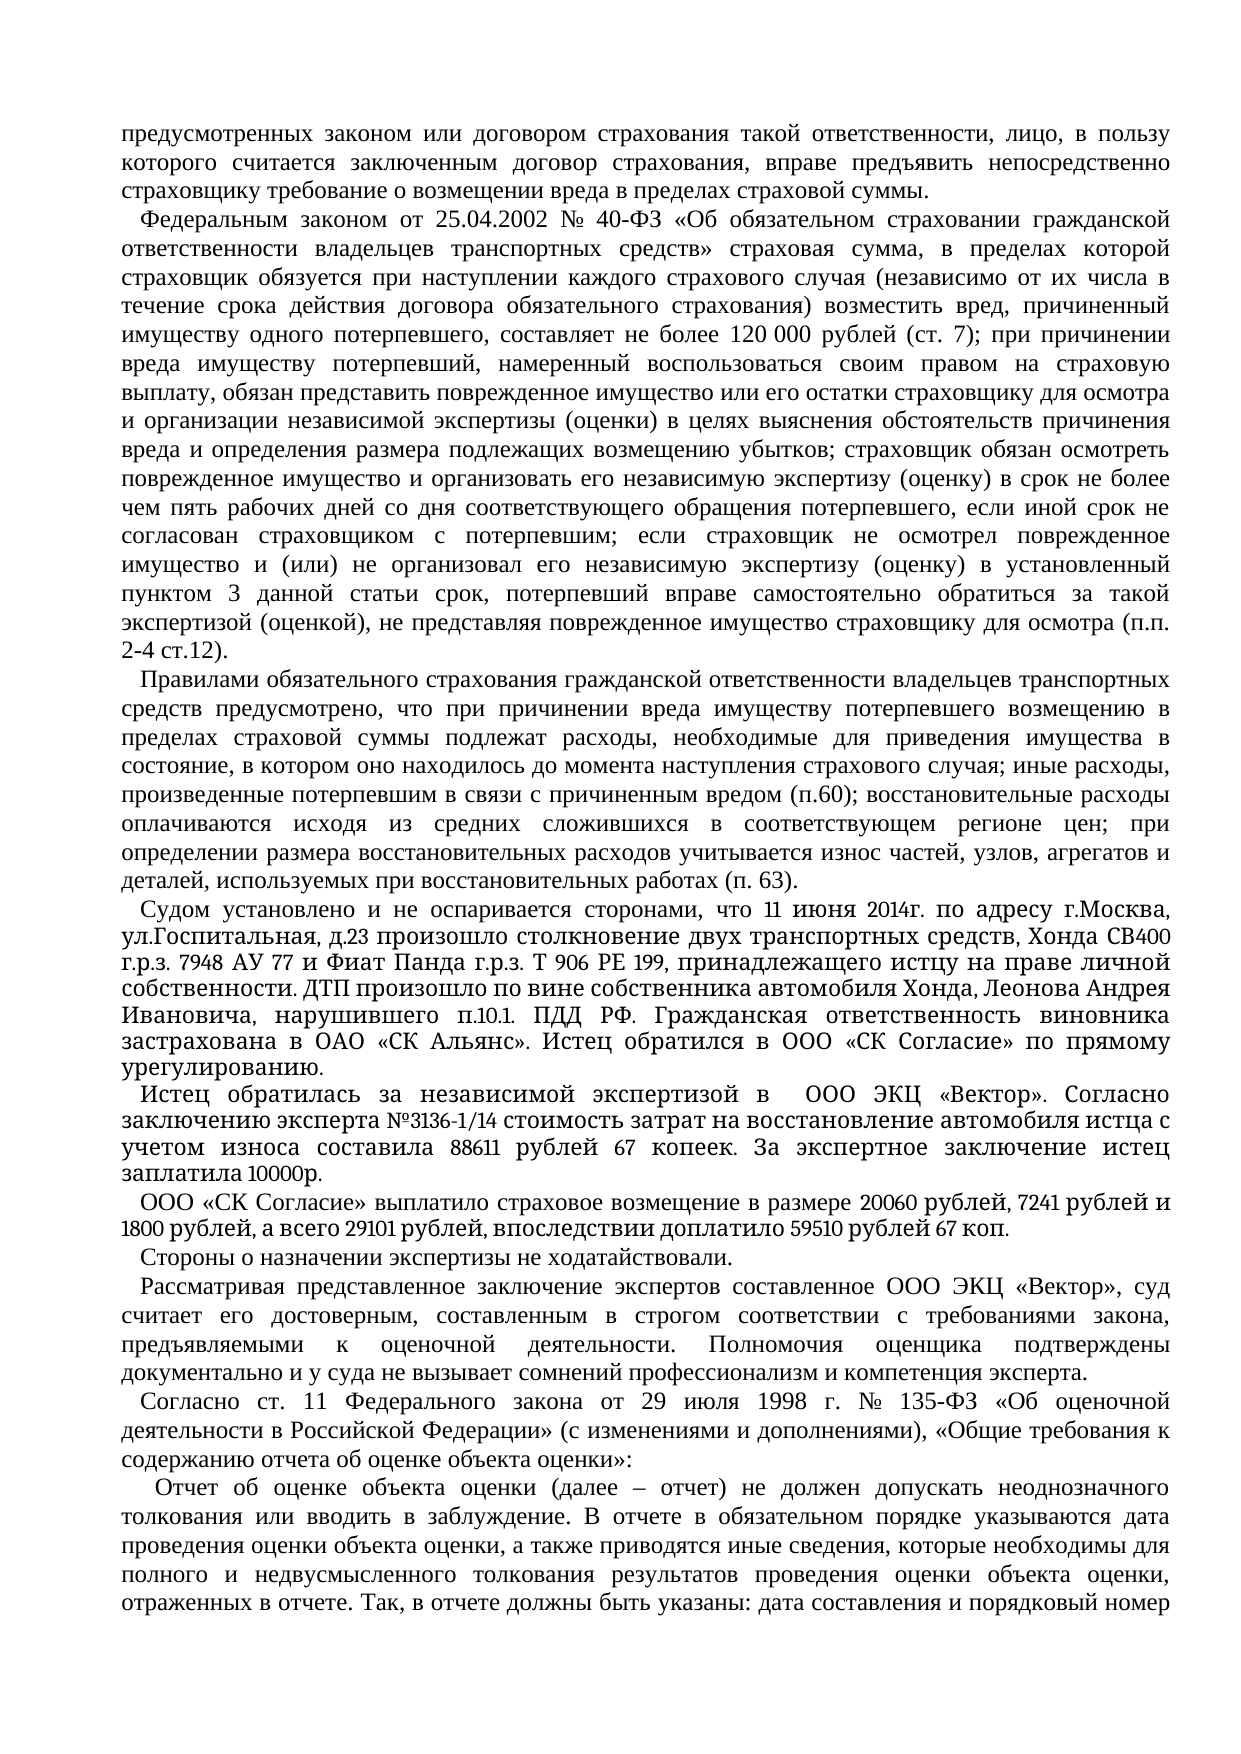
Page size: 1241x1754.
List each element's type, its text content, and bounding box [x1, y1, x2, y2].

text Стороны о назначении экспертизы не ходатайствовали. [121, 1242, 1171, 1271]
text ООО «СК Согласие» выплатило страховое возмещение в размере 20060 рублей, 7241 рублей и 1800 рублей, а всего 29101 рублей, впоследствии доплатило 59510 рублей 67 коп. [121, 1187, 1171, 1242]
text Рассматривая представленное заключение экспертов составленное ООО ЭКЦ «Вектор», суд считает его достоверным, составленным в строгом соответствии с требованиями закона, предъявляемыми к оценочной деятельности. Полномочия оценщика подтверждены документально и у суда не вызывает сомнений профессионализм и компетенция эксперта. [121, 1271, 1171, 1386]
text Истец обратилась за независимой экспертизой в ООО ЭКЦ «Вектор». Согласно заключению эксперта №3136-1/14 стоимость затрат на восстановление автомобиля истца с учетом износа составила 88611 рублей 67 копеек. За экспертное заключение истец заплатила 10000р. [121, 1082, 1171, 1187]
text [121, 1472, 1171, 1616]
text Федеральным законом от 25.04.2002 № 40-ФЗ «Об обязательном страховании гражданской ответственности владельцев транспортных средств» страховая сумма, в пределах которой страховщик обязуется при наступлении каждого страхового случая (независимо от их числа в течение срока действия договора обязательного страхования) возместить вред, причиненный имуществу одного потерпевшего, составляет не более 120 000 рублей (ст. 7); при причинении вреда имуществу потерпевший, намеренный воспользоваться своим правом на страховую выплату, обязан представить поврежденное имущество или его остатки страховщику для осмотра и организации независимой экспертизы (оценки) в целях выяснения обстоятельств причинения вреда и определения размера подлежащих возмещению убытков; страховщик обязан осмотреть поврежденное имущество и организовать его независимую экспертизу (оценку) в срок не более чем пять рабочих дней со дня соответствующего обращения потерпевшего, если иной срок не согласован страховщиком с потерпевшим; если страховщик не осмотрел поврежденное имущество и (или) не организовал его независимую экспертизу (оценку) в установленный пунктом 3 данной статьи срок, потерпевший вправе самостоятельно обратиться за такой экспертизой (оценкой), не представляя поврежденное имущество страховщику для осмотра (п.п. 2-4 ст.12). [121, 204, 1171, 664]
text Согласно ст. 11 Федерального закона от 29 июля 1998 г. № 135-ФЗ «Об оценочной деятельности в Российской Федерации» (с изменениями и дополнениями), «Общие требования к содержанию отчета об оценке объекта оценки»: [121, 1386, 1171, 1472]
text Судом установлено и не оспаривается сторонами, что 11 июня 2014г. по адресу г.Москва, ул.Госпитальная, д.23 произошло столкновение двух транспортных средств, Хонда СВ400 г.р.з. 7948 АУ 77 и Фиат Панда г.р.з. Т 906 РЕ 199, принадлежащего истцу на праве личной собственности. ДТП произошло по вине собственника автомобиля Хонда, Леонова Андрея Ивановича, нарушившего п.10.1. ПДД РФ. Гражданская ответственность виновника застрахована в ОАО «СК Альянс». Истец обратился в ООО «СК Согласие» по прямому урегулированию. [121, 894, 1171, 1082]
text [121, 118, 1171, 204]
text Правилами обязательного страхования гражданской ответственности владельцев транспортных средств предусмотрено, что при причинении вреда имуществу потерпевшего возмещению в пределах страховой суммы подлежат расходы, необходимые для приведения имущества в состояние, в котором оно находилось до момента наступления страхового случая; иные расходы, произведенные потерпевшим в связи с причиненным вредом (п.60); восстановительные расходы оплачиваются исходя из средних сложившихся в соответствующем регионе цен; при определении размера восстановительных расходов учитывается износ частей, узлов, агрегатов и деталей, используемых при восстановительных работах (п. 63). [121, 664, 1171, 894]
